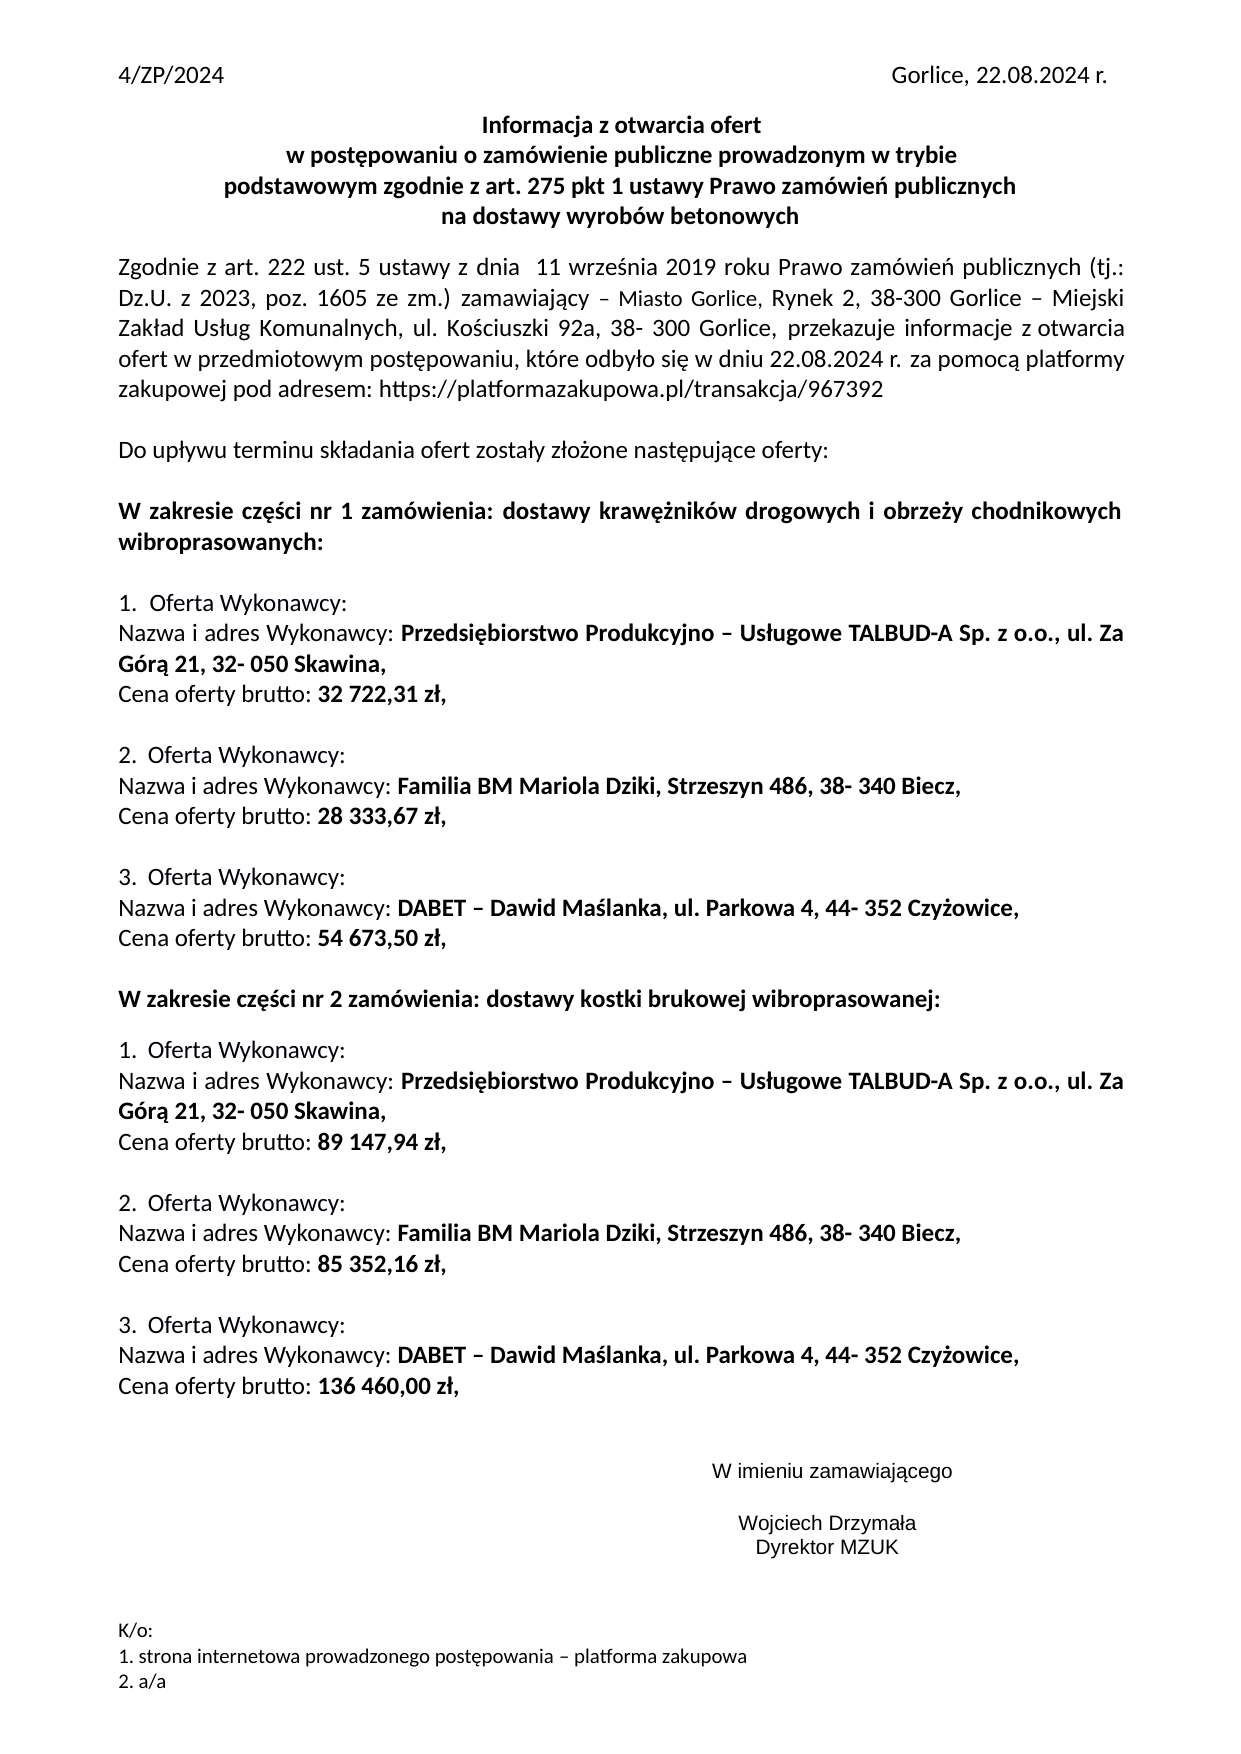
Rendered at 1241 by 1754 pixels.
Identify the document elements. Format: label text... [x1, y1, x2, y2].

text w postępowaniu o zamówienie publiczne prowadzonym w trybie [118, 139, 1125, 170]
text 4/ZP/2024 Gorlice, 22.08.2024 r. [118, 59, 1122, 89]
text Wojciech Drzymała [118, 1511, 1122, 1535]
text Do upływu terminu składania ofert zostały złożone następujące oferty: [118, 434, 1125, 465]
text K/o: [118, 1618, 1122, 1643]
text Cena oferty brutto: 85 352,16 zł, [118, 1248, 1125, 1279]
text W zakresie części nr 1 zamówienia: dostawy krawężników drogowych i obrzeży chodnikowych wibroprasowanych: [118, 495, 1122, 556]
text na dostawy wyrobów betonowych [118, 200, 1122, 231]
text Informacja z otwarcia ofert [118, 109, 1125, 139]
text Nazwa i adres Wykonawcy: Przedsiębiorstwo Produkcyjno – Usługowe TALBUD-A Sp. z o.o., ul. Za Górą 21, 32- 050 Skawina, [118, 617, 1125, 678]
text Zgodnie z art. 222 ust. 5 ustawy z dnia 11 września 2019 roku Prawo zamówień publicznych (tj.: Dz.U. z 2023, poz. 1605 ze zm.) zamawiający – Miasto Gorlice, Rynek 2, 38-300 Gorlice – Miejski Zakład Usług Komunalnych, ul. Kościuszki 92a, 38- 300 Gorlice, przekazuje informacje z otwarcia ofert w przedmiotowym postępowaniu, które odbyło się w dniu 22.08.2024 r. za pomocą platformy zakupowej pod adresem: https://platformazakupowa.pl/transakcja/967392 [118, 251, 1125, 404]
list Oferta Wykonawcy: [118, 739, 1125, 770]
text Cena oferty brutto: 136 460,00 zł, [118, 1370, 1125, 1401]
text Cena oferty brutto: 32 722,31 zł, [118, 678, 1125, 709]
text Cena oferty brutto: 89 147,94 zł, [118, 1126, 1125, 1157]
text Nazwa i adres Wykonawcy: DABET – Dawid Maślanka, ul. Parkowa 4, 44- 352 Czyżowice, [118, 892, 1125, 923]
text Cena oferty brutto: 28 333,67 zł, [118, 801, 1125, 831]
list Oferta Wykonawcy: [118, 587, 1125, 617]
list Oferta Wykonawcy: [118, 1309, 1125, 1340]
text Nazwa i adres Wykonawcy: Przedsiębiorstwo Produkcyjno – Usługowe TALBUD-A Sp. z o.o., ul. Za Górą 21, 32- 050 Skawina, [118, 1065, 1125, 1126]
list Oferta Wykonawcy: [118, 1034, 1125, 1065]
text Nazwa i adres Wykonawcy: DABET – Dawid Maślanka, ul. Parkowa 4, 44- 352 Czyżowice, [118, 1340, 1125, 1370]
text 2. a/a [118, 1668, 1122, 1694]
list Oferta Wykonawcy: [118, 1187, 1125, 1218]
text Nazwa i adres Wykonawcy: Familia BM Mariola Dziki, Strzeszyn 486, 38- 340 Biecz, [118, 1218, 1125, 1248]
text 1. strona internetowa prowadzonego postępowania – platforma zakupowa [118, 1643, 1122, 1668]
list Oferta Wykonawcy: [118, 862, 1125, 892]
text podstawowym zgodnie z art. 275 pkt 1 ustawy Prawo zamówień publicznych [118, 170, 1122, 200]
text Nazwa i adres Wykonawcy: Familia BM Mariola Dziki, Strzeszyn 486, 38- 340 Biecz, [118, 770, 1125, 801]
text Dyrektor MZUK [561, 1535, 1122, 1559]
text Cena oferty brutto: 54 673,50 zł, [118, 923, 1125, 953]
text W imieniu zamawiającego [118, 1459, 1122, 1483]
text W zakresie części nr 2 zamówienia: dostawy kostki brukowej wibroprasowanej: [118, 984, 1122, 1014]
